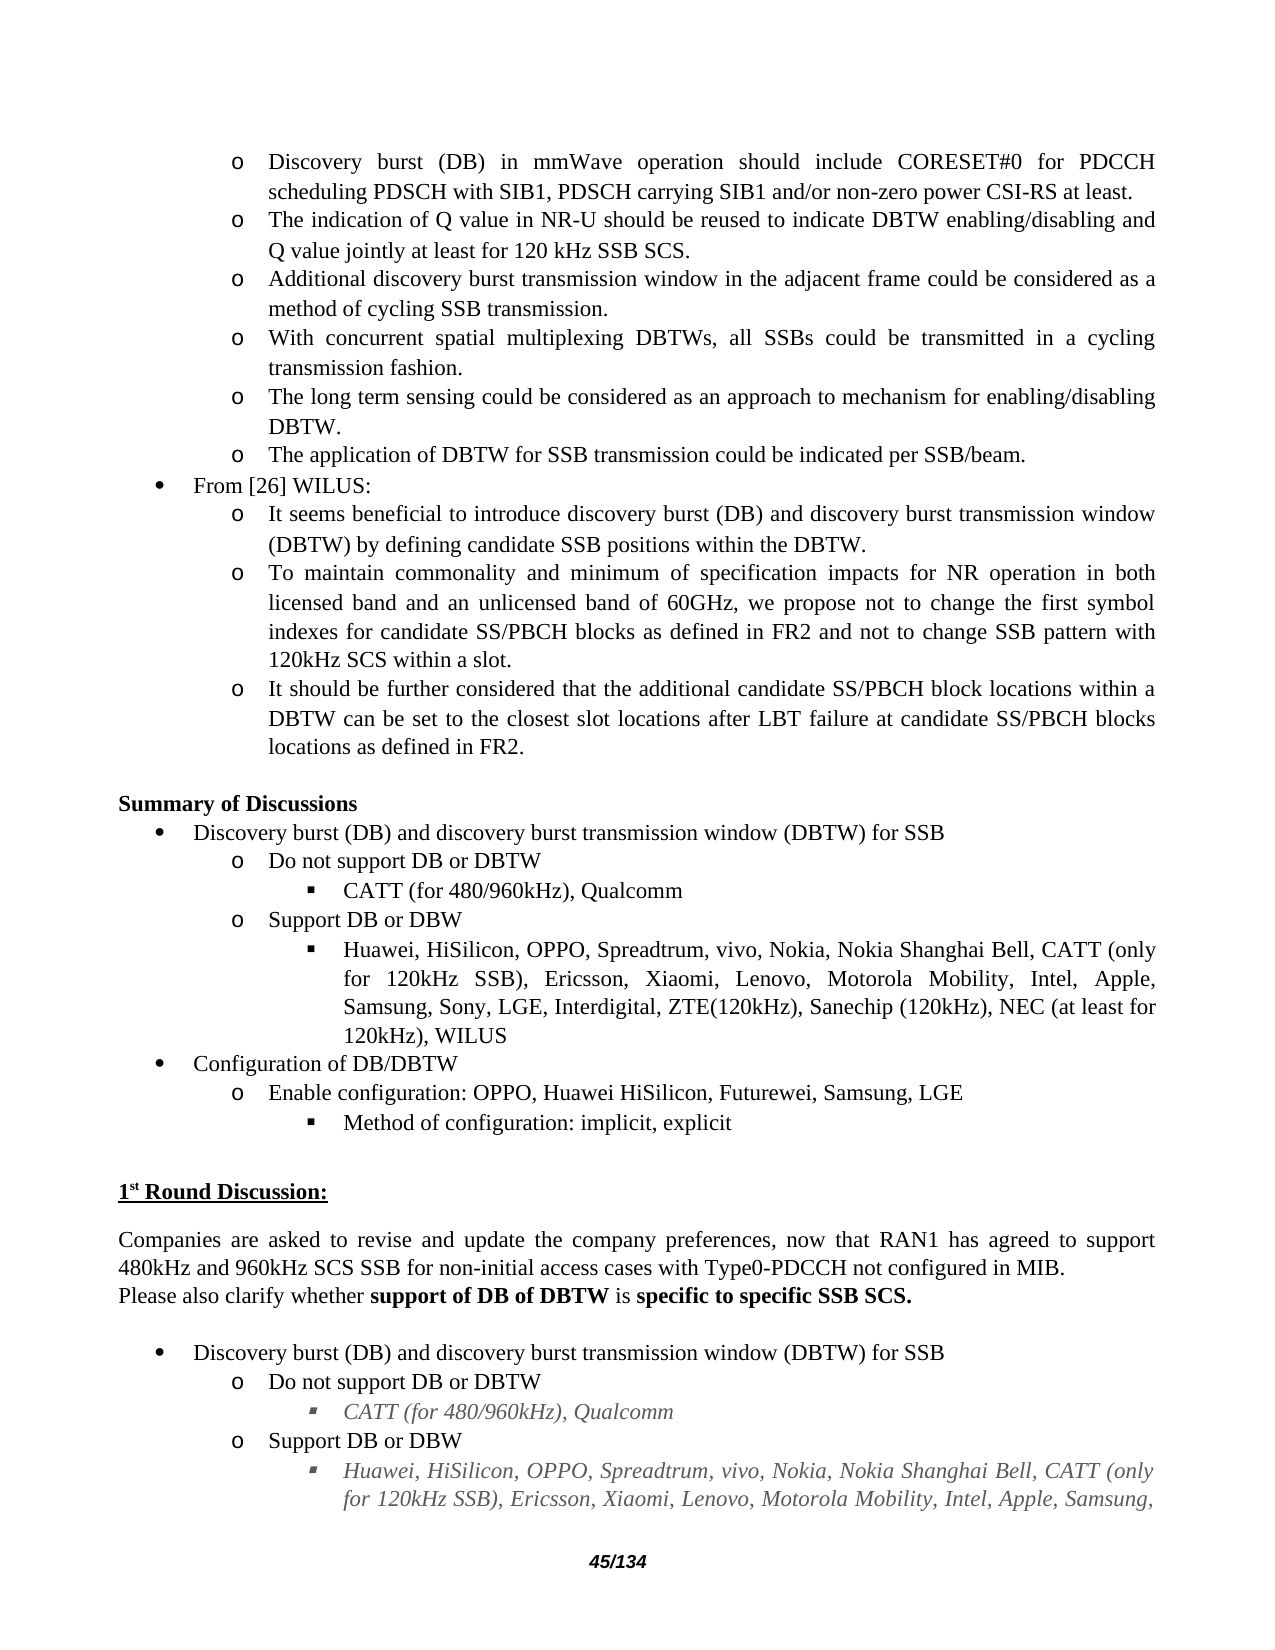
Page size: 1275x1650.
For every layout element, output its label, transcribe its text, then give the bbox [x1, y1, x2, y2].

list It should be further considered that the additional candidate SS/PBCH block locations within a DBTW can be set to the closest slot locations after LBT failure at candidate SS/PBCH blocks locations as defined in FR2. [231, 675, 1157, 760]
list The indication of Q value in NR-U should be reused to indicate DBTW enabling/disabling and Q value jointly at least for 120 kHz SSB SCS. [231, 206, 1157, 263]
list Method of configuration: implicit, explicit [306, 1109, 1157, 1135]
list The long term sensing could be considered as an approach to mechanism for enabling/disabling DBTW. [231, 383, 1157, 439]
list Enable configuration: OPPO, Huawei HiSilicon, Futurewei, Samsung, LGE [231, 1079, 1157, 1107]
list Do not support DB or DBTW [231, 1368, 1157, 1396]
text Summary of Discussions [118, 790, 1157, 817]
list Support DB or DBW [231, 906, 1157, 934]
list From [26] WILUS: [156, 472, 1157, 498]
list Discovery burst (DB) and discovery burst transmission window (DBTW) for SSB [156, 1339, 1157, 1366]
list Discovery burst (DB) and discovery burst transmission window (DBTW) for SSB [156, 819, 1157, 845]
list To maintain commonality and minimum of specification impacts for NR operation in both licensed band and an unlicensed band of 60GHz, we propose not to change the first symbol indexes for candidate SS/PBCH blocks as defined in FR2 and not to change SSB pattern with 120kHz SCS within a slot. [231, 559, 1157, 673]
list Support DB or DBW [231, 1427, 1157, 1455]
list Do not support DB or DBTW [231, 847, 1157, 875]
text Please also clarify whether support of DB of DBTW is specific to specific SSB SCS. [118, 1282, 1157, 1309]
subtitle 1st Round Discussion: [118, 1178, 1157, 1205]
list The application of DBTW for SSB transmission could be indicated per SSB/beam. [231, 441, 1157, 470]
list CATT (for 480/960kHz), Qualcomm [306, 1398, 1157, 1424]
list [306, 1457, 1157, 1512]
list Configuration of DB/DBTW [156, 1050, 1157, 1077]
list Discovery burst (DB) in mmWave operation should include CORESET#0 for PDCCH scheduling PDSCH with SIB1, PDSCH carrying SIB1 and/or non-zero power CSI-RS at least. [231, 148, 1157, 204]
list CATT (for 480/960kHz), Qualcomm [306, 878, 1157, 904]
list It seems beneficial to introduce discovery burst (DB) and discovery burst transmission window (DBTW) by defining candidate SSB positions within the DBTW. [231, 500, 1157, 557]
list With concurrent spatial multiplexing DBTWs, all SSBs could be transmitted in a cycling transmission fashion. [231, 324, 1157, 381]
list Additional discovery burst transmission window in the adjacent frame could be considered as a method of cycling SSB transmission. [231, 265, 1157, 322]
text Companies are asked to revise and update the company preferences, now that RAN1 has agreed to support 480kHz and 960kHz SCS SSB for non-initial access cases with Type0-PDCCH not configured in MIB. [118, 1226, 1157, 1280]
